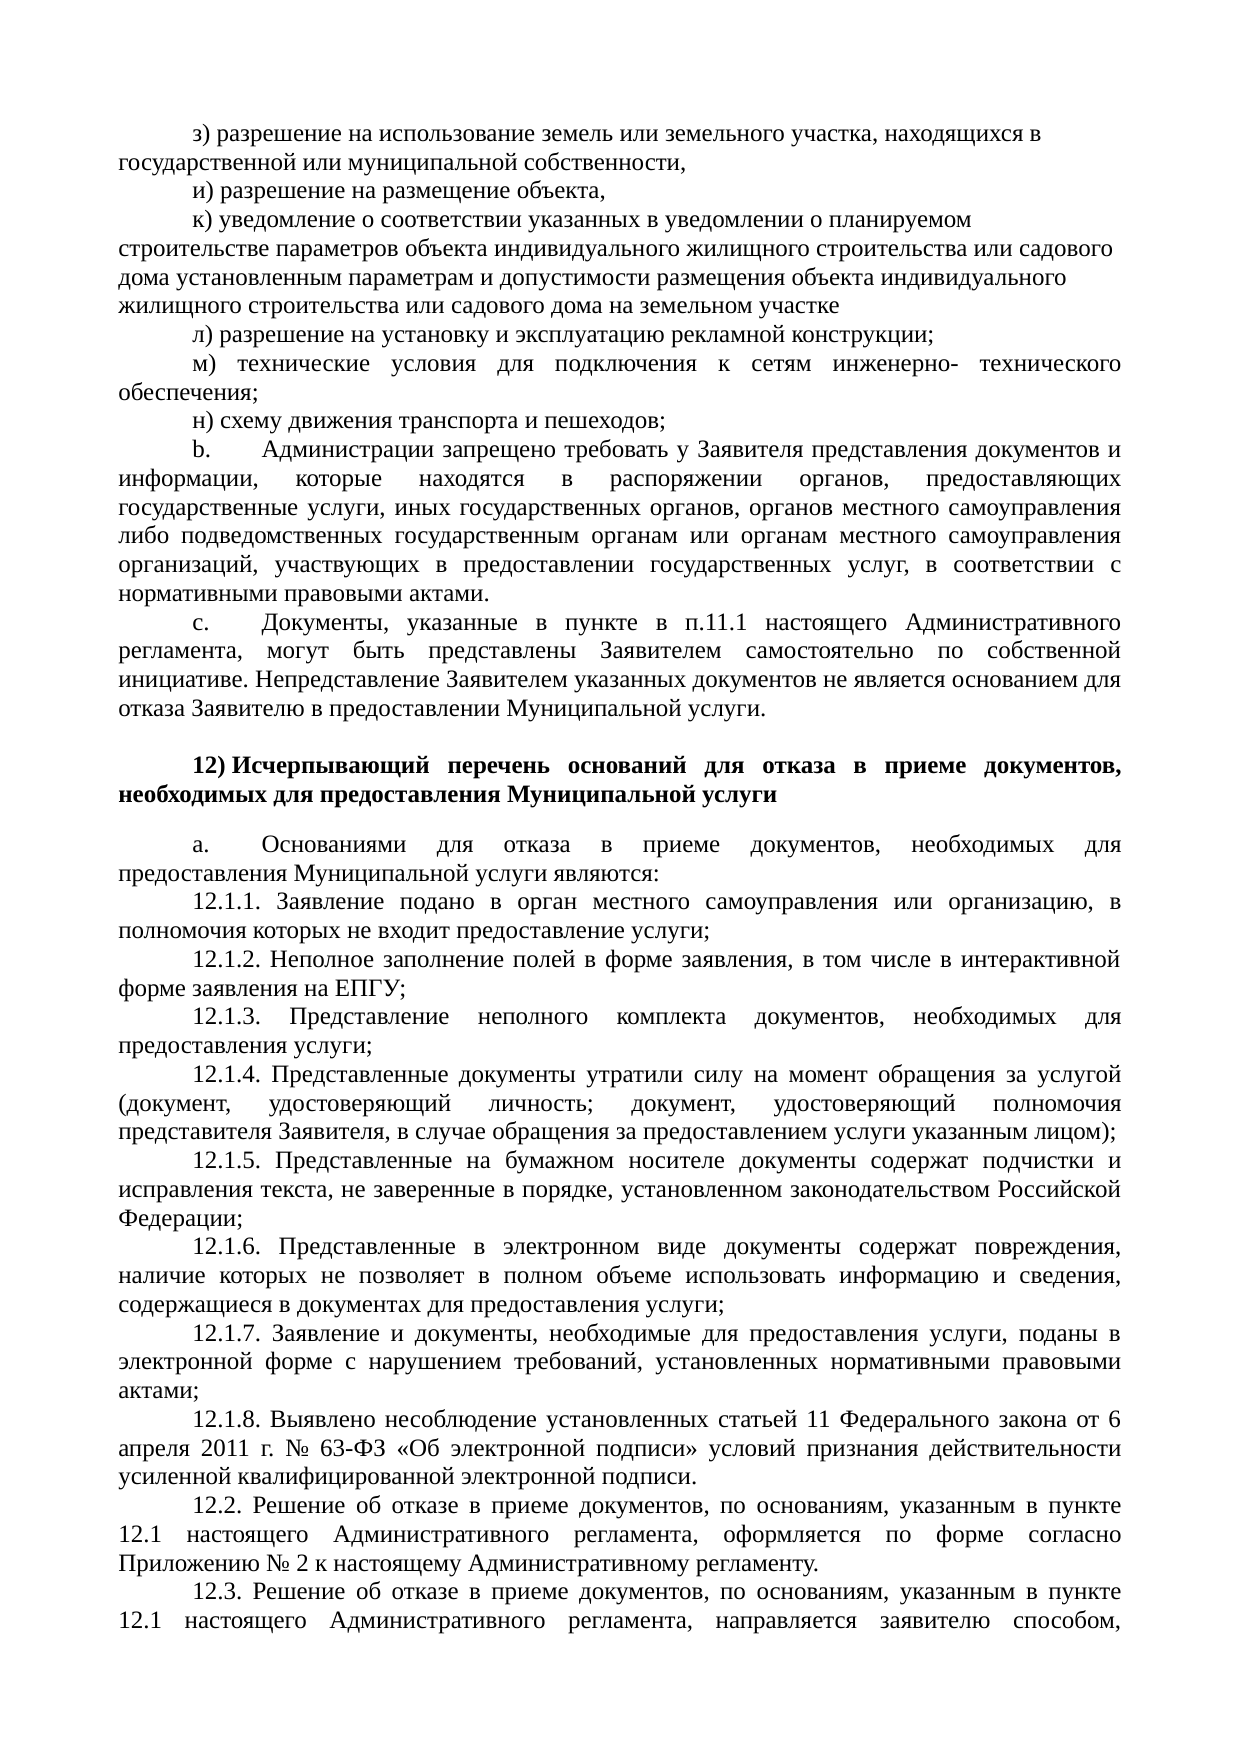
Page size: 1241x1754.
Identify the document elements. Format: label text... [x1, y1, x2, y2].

list Основаниями для отказа в приеме документов, необходимых для предоставления Муниципальной услуги являются: [118, 829, 1122, 886]
text 12.1.5. Представленные на бумажном носителе документы содержат подчистки и исправления текста, не заверенные в порядке, установленном законодательством Российской Федерации; [118, 1145, 1122, 1231]
text м) технические условия для подключения к сетям инженерно- технического обеспечения; [118, 348, 1122, 406]
text н) схему движения транспорта и пешеходов; [118, 406, 1122, 434]
text 12.1.8. Выявлено несоблюдение установленных статьей 11 Федерального закона от 6 апреля 2011 г. № 63-ФЗ «Об электронной подписи» условий признания действительности усиленной квалифицированной электронной подписи. [118, 1404, 1122, 1490]
text з) разрешение на использование земель или земельного участка, находящихся в государственной или муниципальной собственности, [118, 118, 1122, 176]
list Исчерпывающий перечень оснований для отказа в приеме документов, необходимых для предоставления Муниципальной услуги [118, 751, 1122, 808]
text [118, 1576, 1122, 1634]
text 12.1.4. Представленные документы утратили силу на момент обращения за услугой (документ, удостоверяющий личность; документ, удостоверяющий полномочия представителя Заявителя, в случае обращения за предоставлением услуги указанным лицом); [118, 1059, 1122, 1145]
text 12.1.6. Представленные в электронном виде документы содержат повреждения, наличие которых не позволяет в полном объеме использовать информацию и сведения, содержащиеся в документах для предоставления услуги; [118, 1231, 1122, 1318]
text 12.2. Решение об отказе в приеме документов, по основаниям, указанным в пункте 12.1 настоящего Административного регламента, оформляется по форме согласно Приложению № 2 к настоящему Административному регламенту. [118, 1490, 1122, 1576]
text 12.1.7. Заявление и документы, необходимые для предоставления услуги, поданы в электронной форме с нарушением требований, установленных нормативными правовыми актами; [118, 1318, 1122, 1404]
text и) разрешение на размещение объекта, [118, 176, 1122, 204]
text 12.1.3. Представление неполного комплекта документов, необходимых для предоставления услуги; [118, 1001, 1122, 1059]
text 12.1.1. Заявление подано в орган местного самоуправления или организацию, в полномочия которых не входит предоставление услуги; [118, 886, 1122, 944]
text 12.1.2. Неполное заполнение полей в форме заявления, в том числе в интерактивной форме заявления на ЕПГУ; [118, 944, 1122, 1001]
list Документы, указанные в пункте в п.11.1 настоящего Административного регламента, могут быть представлены Заявителем самостоятельно по собственной инициативе. Непредставление Заявителем указанных документов не является основанием для отказа Заявителю в предоставлении Муниципальной услуги. [118, 607, 1122, 722]
text к) уведомление о соответствии указанных в уведомлении о планируемом строительстве параметров объекта индивидуального жилищного строительства или садового дома установленным параметрам и допустимости размещения объекта индивидуального жилищного строительства или садового дома на земельном участке [118, 204, 1122, 319]
list Администрации запрещено требовать у Заявителя представления документов и информации, которые находятся в распоряжении органов, предоставляющих государственные услуги, иных государственных органов, органов местного самоуправления либо подведомственных государственным органам или органам местного самоуправления организаций, участвующих в предоставлении государственных услуг, в соответствии с нормативными правовыми актами. [118, 434, 1122, 607]
text л) разрешение на установку и эксплуатацию рекламной конструкции; [118, 319, 1122, 348]
